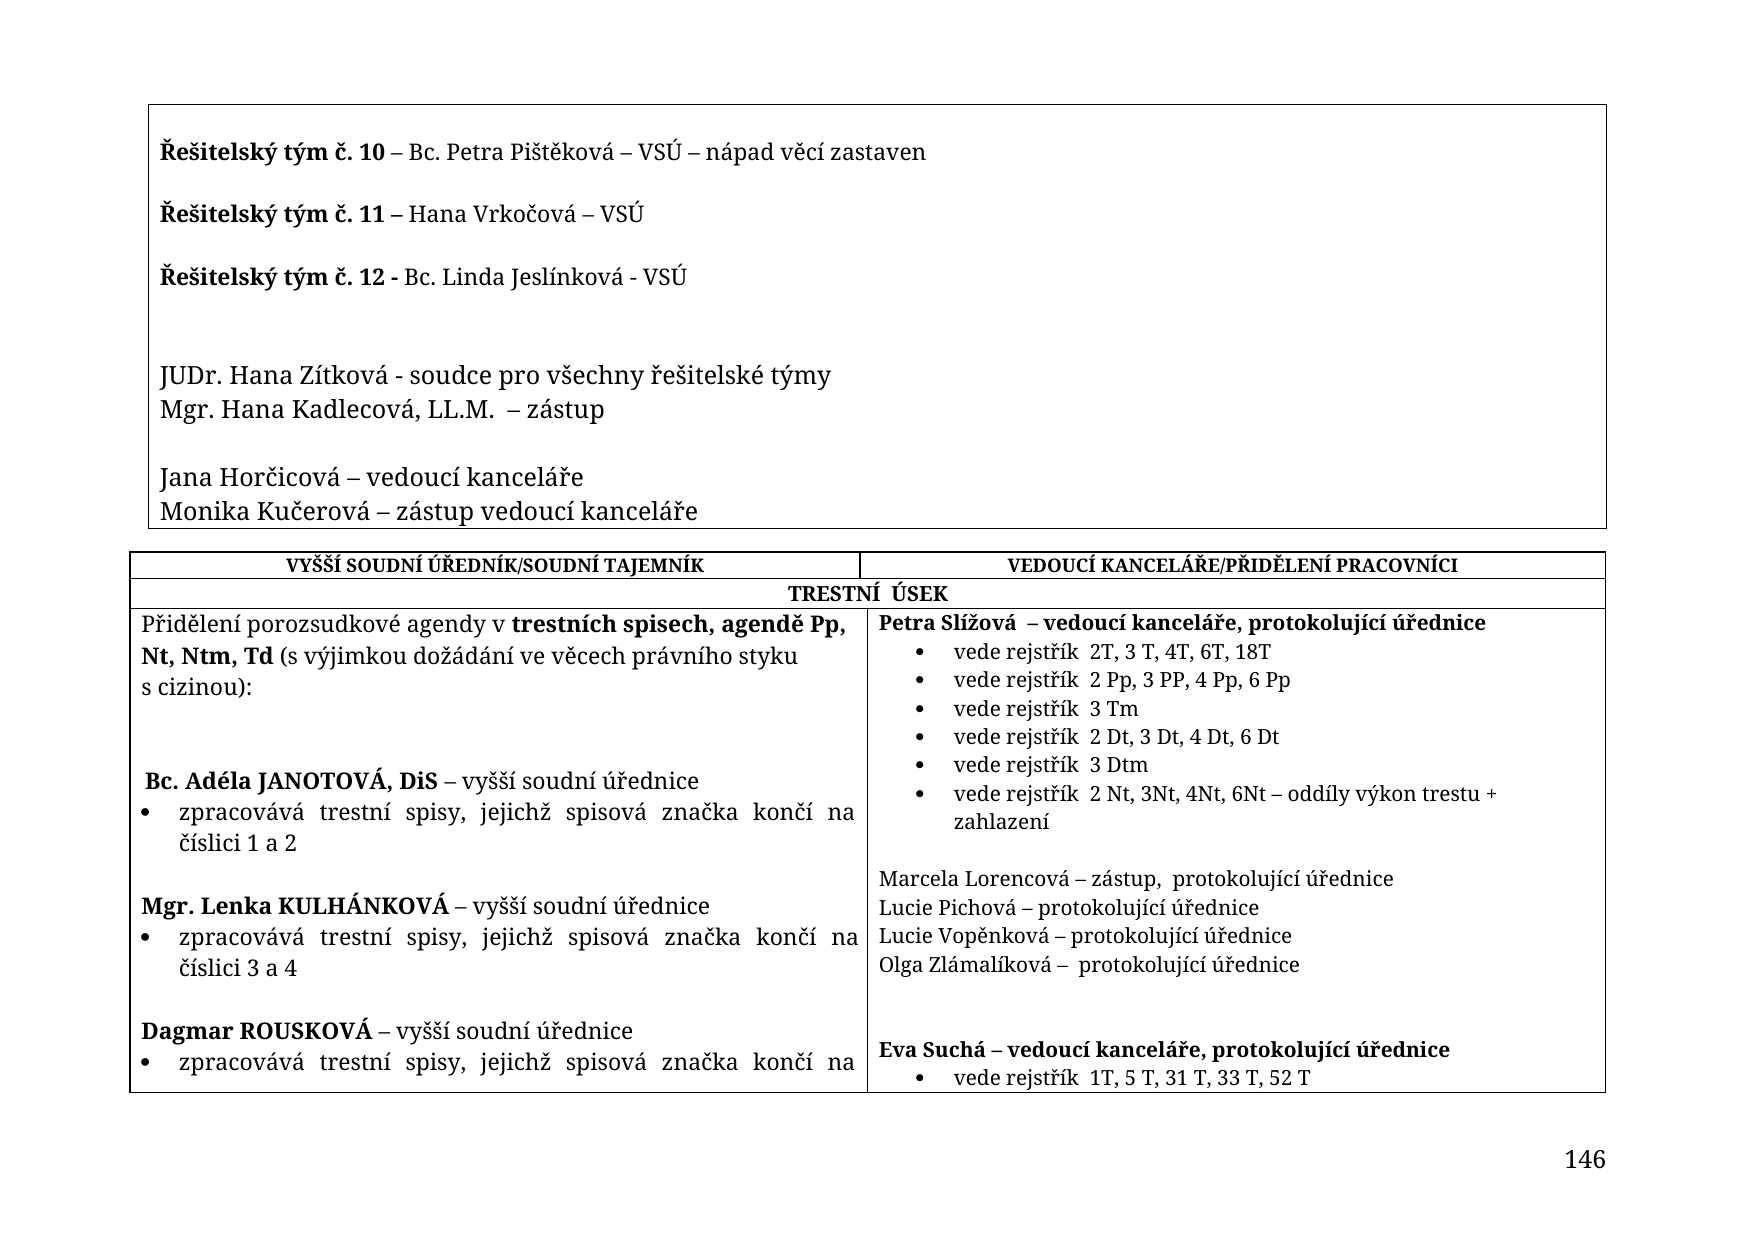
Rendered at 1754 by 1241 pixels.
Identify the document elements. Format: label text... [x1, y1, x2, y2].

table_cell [131, 609, 867, 1092]
table_cell TRESTNÍ ÚSEK [131, 579, 1605, 607]
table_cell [149, 105, 1606, 528]
table_header VEDOUCÍ KANCELÁŘE/PŘIDĚLENÍ PRACOVNÍCI [861, 553, 1605, 578]
table_header VYŠŠÍ SOUDNÍ ÚŘEDNÍK/SOUDNÍ TAJEMNÍK [131, 553, 859, 578]
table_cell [868, 609, 1605, 1092]
